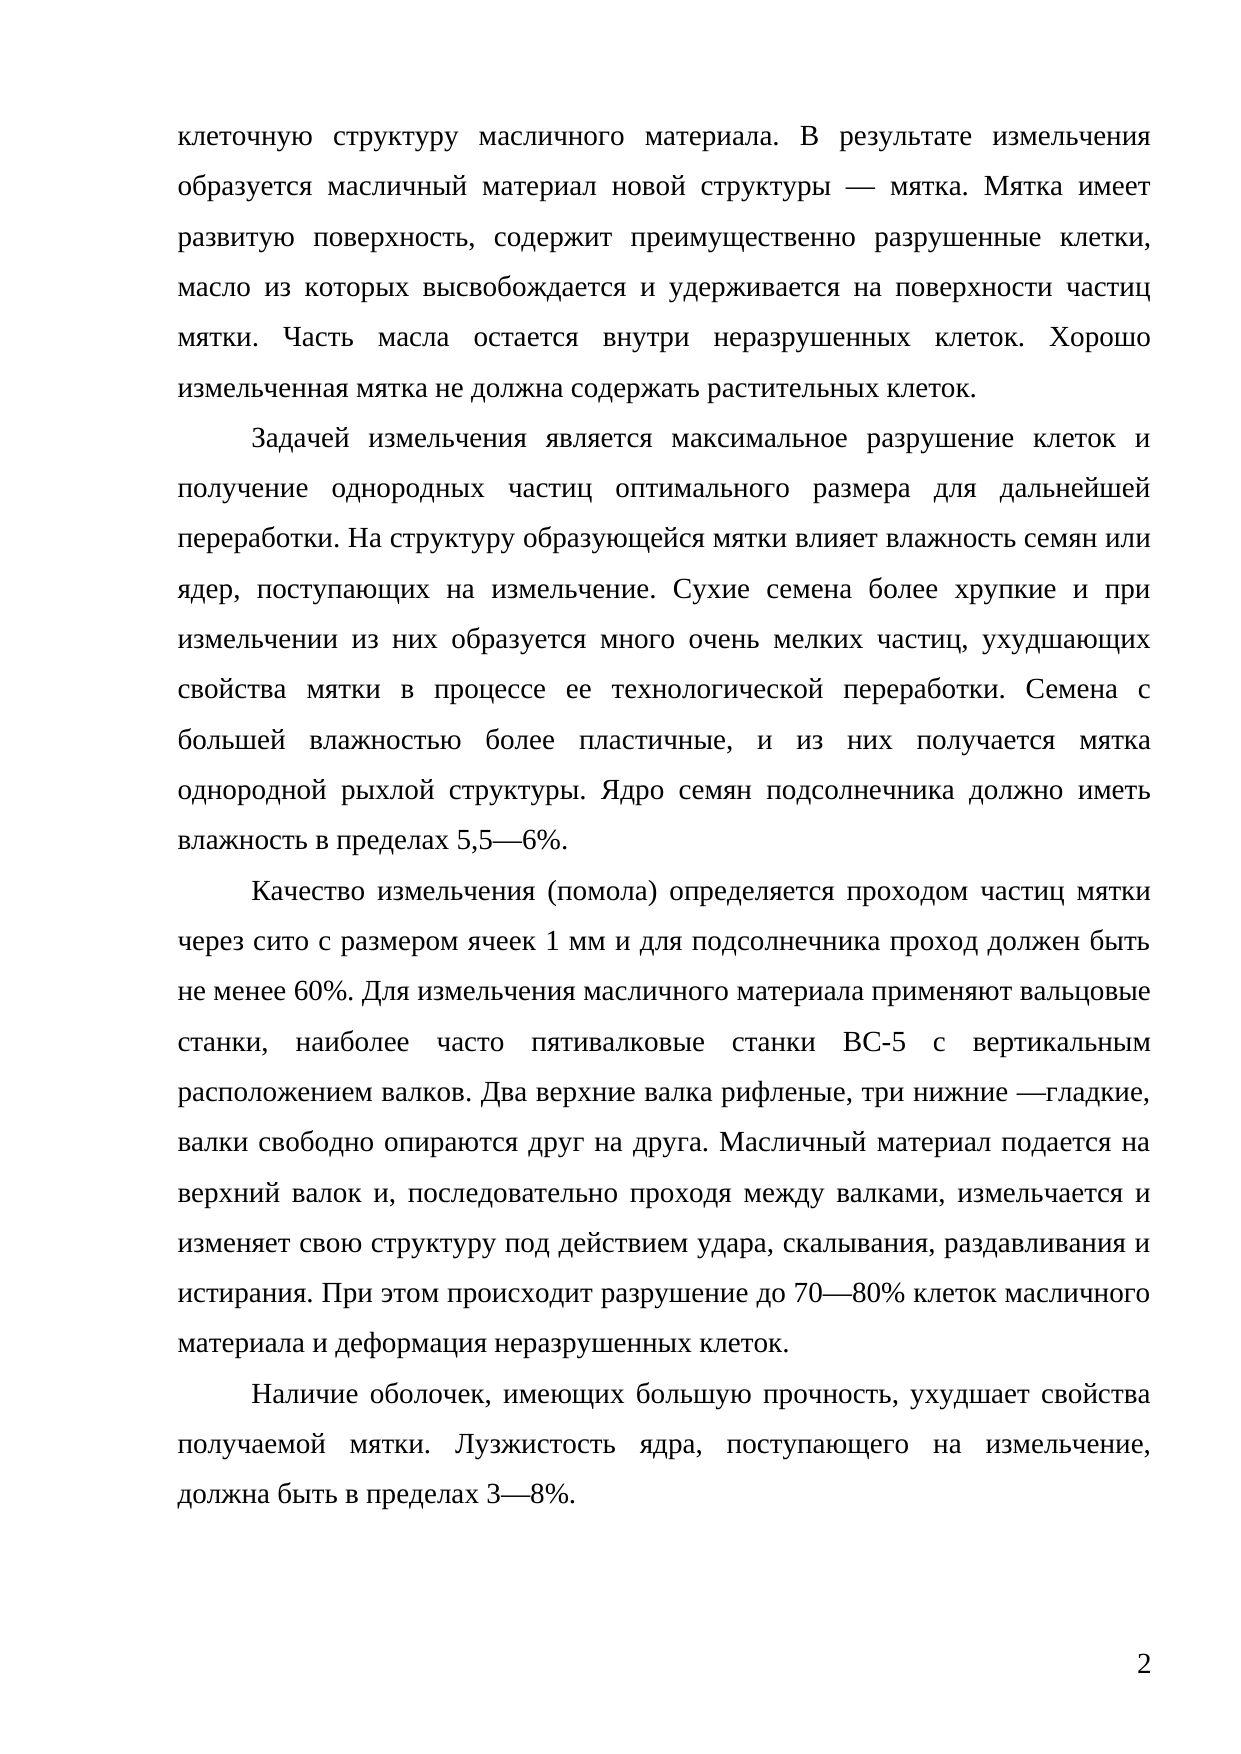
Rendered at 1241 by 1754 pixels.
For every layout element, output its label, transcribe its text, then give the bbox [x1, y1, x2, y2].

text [177, 118, 1152, 403]
text Наличие оболочек, имеющих большую прочность, ухудшает свойства получаемой мятки. Лузжистость ядра, поступающего на измельчение, должна быть в пределах 3—8%. [177, 1376, 1152, 1510]
text Задачей измельчения является максимальное разрушение клеток и получение однородных частиц оптимального размера для дальнейшей переработки. На структуру образующейся мятки влияет влажность семян или ядер, поступающих на измельчение. Сухие семена более хрупкие и при измельчении из них образуется много очень мелких частиц, ухудшающих свойства мятки в процессе ее технологической переработки. Семена с большей влажностью более пластичные, и из них получается мятка однородной рыхлой структуры. Ядро семян подсолнечника должно иметь влажность в пределах 5,5—6%. [177, 420, 1152, 856]
text Качество измельчения (помола) определяется проходом частиц мятки через сито с размером ячеек и для подсолнечника проход должен быть не менее 60%. Для измельчения масличного материала применяют вальцовые станки, наиболее часто пятивалковые станки ВС-5 с вертикальным расположением валков. Два верхние валка рифленые, три нижние —гладкие, валки свободно опираются друг на друга. Масличный материал подается на верхний валок и, последовательно проходя между валками, измельчается и изменяет свою структуру под действием удара, скалывания, раздавливания и истирания. При этом происходит разрушение до 70—80% клеток масличного материала и деформация неразрушенных клеток. [177, 873, 1152, 1359]
